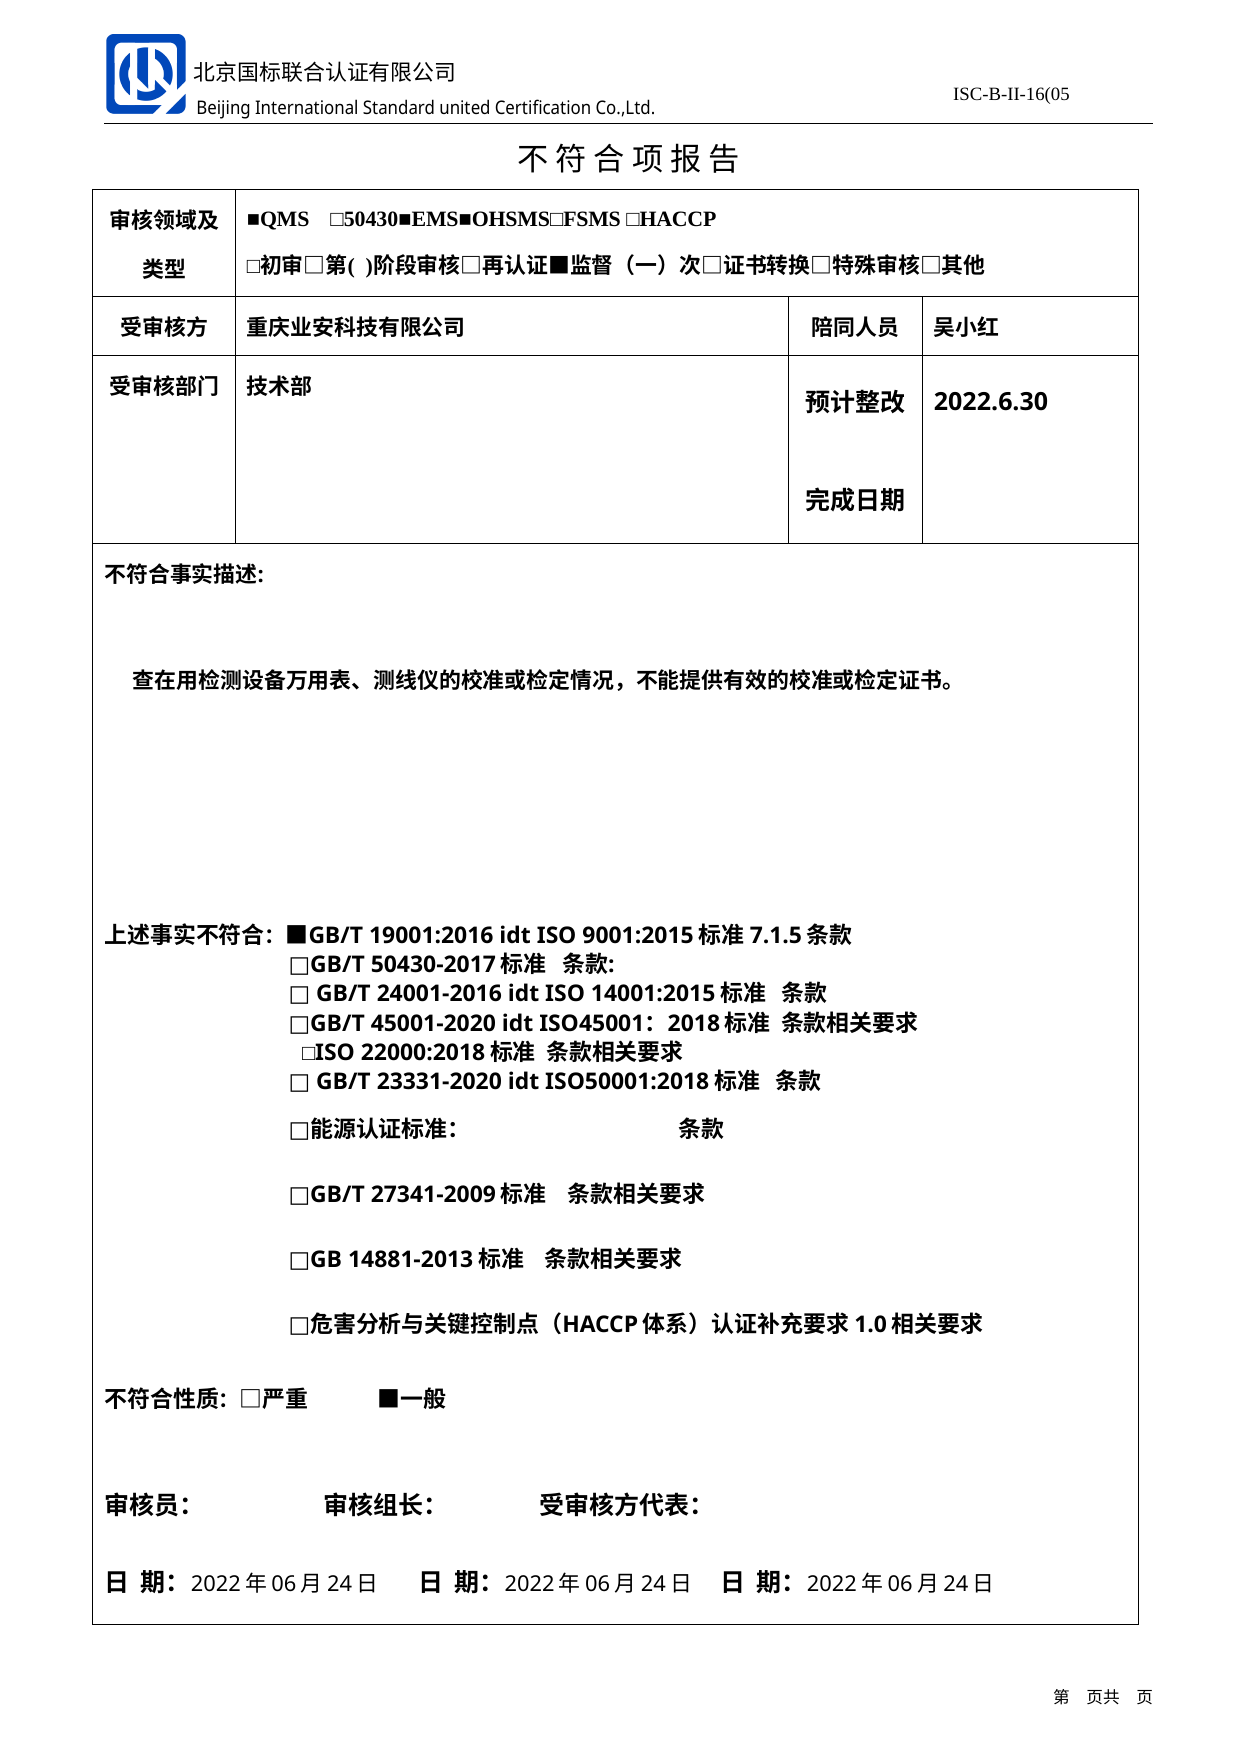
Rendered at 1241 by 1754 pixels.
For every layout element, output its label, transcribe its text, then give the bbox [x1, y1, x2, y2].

table_cell 受审核部门 [93, 356, 235, 543]
table_cell 不符合事实描述: 查在用检测设备万用表、测线仪的校准或检定情况，不能提供有效的校准或检定证书。 上述事实不符合：■GB/T 19001:2016 idt ISO 9001:2015标准 7.1.5条款 □GB/T 50430-2017标准 条款: □ GB/T 24001-2016 idt ISO 14001:2015标准 条款 □GB/T 45001-2020 idt ISO45001：2018标准 条款相关要求 □ISO 22000:2018标准 条款相关要求 □ GB/T 23331-2020 idt ISO50001:2018标准 条款 □能源认证标准： 条款 □GB/T 27341-2009标准 条款相关要求 □GB 14881-2013标准 条款相关要求 □危害分析与关键控制点（HACCP体系）认证补充要求 1.0相关要求 不符合性质：□严重 ■一般 审核员： 审核组长： 受审核方代表： 日 期：2022年06月24日 日 期：2022年06月24日 日 期：2022年06月24日 [93, 544, 1138, 1624]
table_cell 2022.6.30 [923, 356, 1138, 543]
table_header ■QMS □50430■EMS■OHSMS□FSMS □HACCP □初审□第( )阶段审核□再认证■监督（一）次□证书转换□特殊审核□其他 [236, 190, 1138, 296]
picture [106, 34, 186, 114]
table_cell 重庆业安科技有限公司 [236, 297, 788, 355]
table_header 审核领域及类型 [93, 190, 235, 296]
table_cell 吴小红 [923, 297, 1138, 355]
table_cell 技术部 [236, 356, 788, 543]
table_cell 受审核方 [93, 297, 235, 355]
text 不 符 合 项 报 告 [104, 124, 1153, 189]
table_cell 预计整改完成日期 [789, 356, 922, 543]
table_cell 陪同人员 [789, 297, 922, 355]
